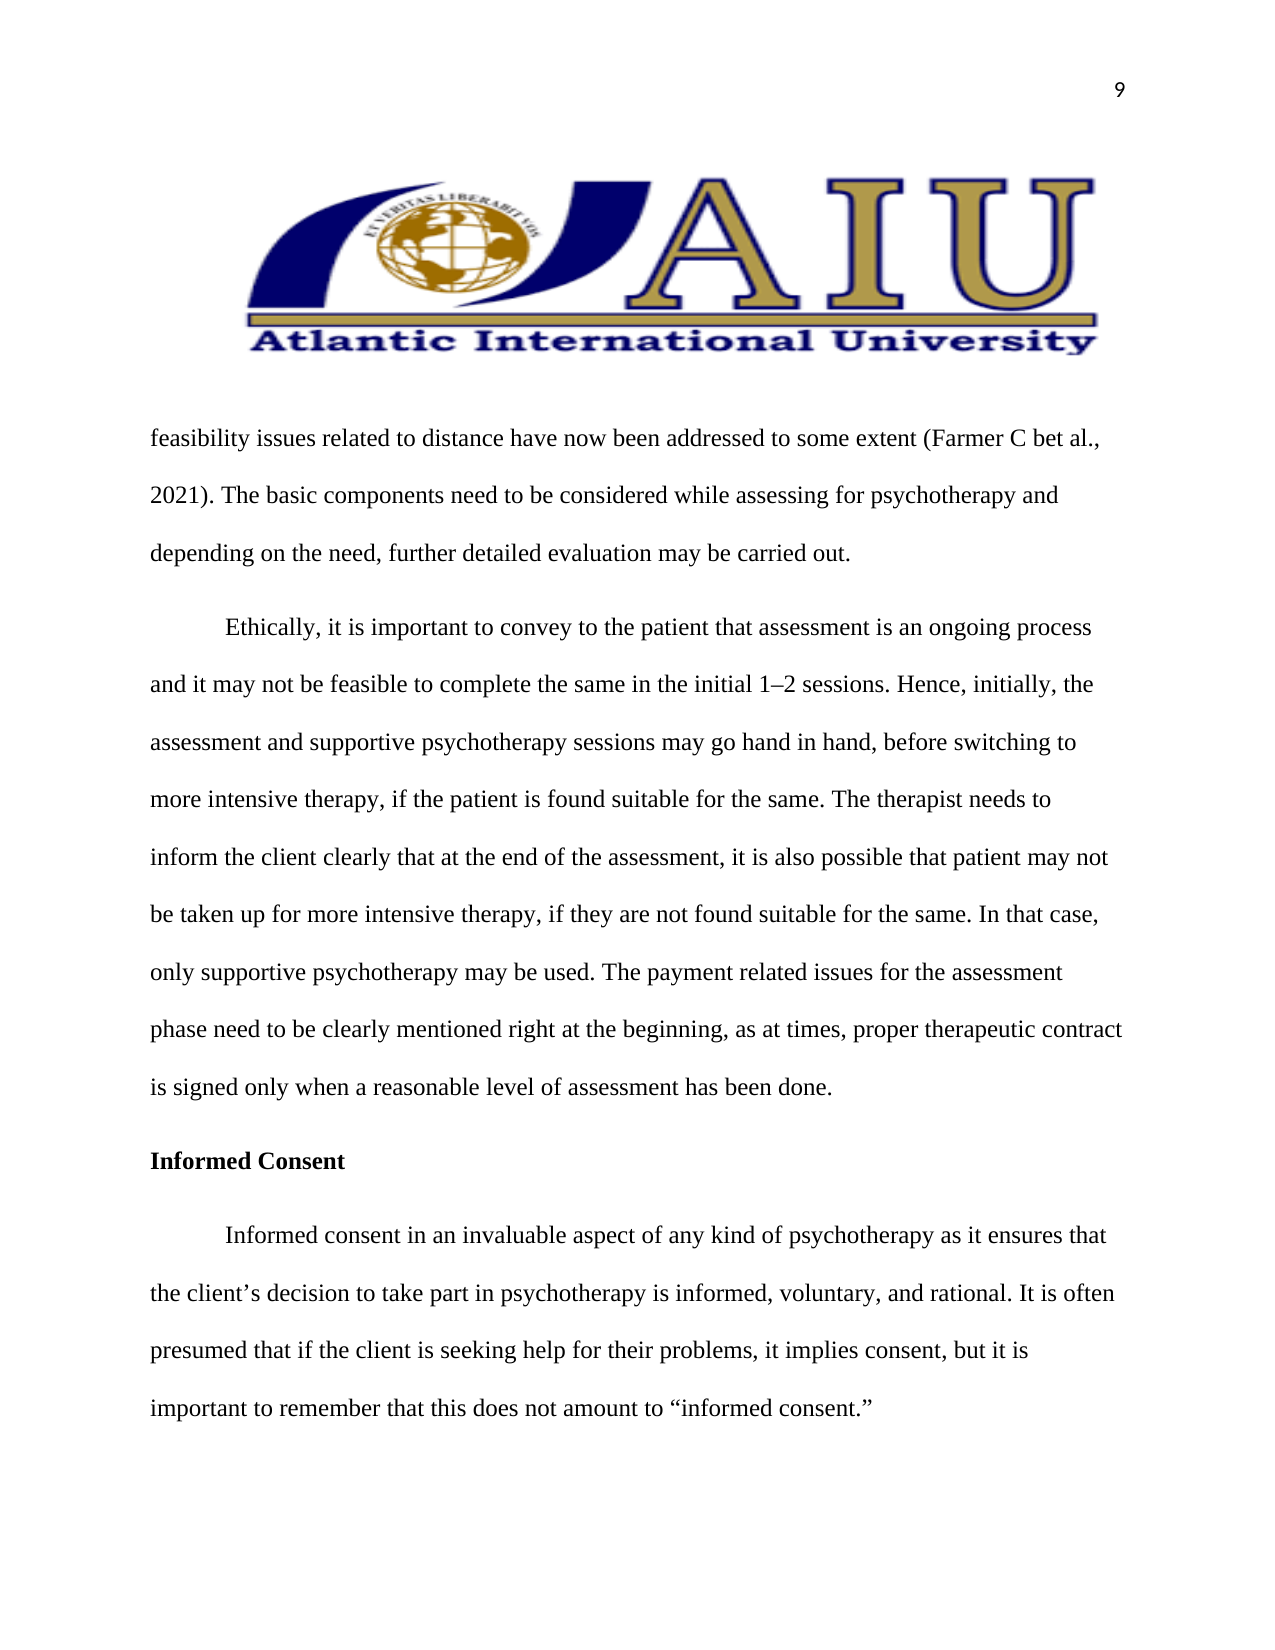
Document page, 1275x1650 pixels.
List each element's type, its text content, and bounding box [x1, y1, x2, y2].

text Informed Consent [150, 1146, 1125, 1175]
text Ethically, it is important to convey to the patient that assessment is an ongoing process and it may not be feasible to complete the same in the initial 1–2 sessions. Hence, initially, the assessment and supportive psychotherapy sessions may go hand in hand, before switching to more intensive therapy, if the patient is found suitable for the same. The therapist needs to inform the client clearly that at the end of the assessment, it is also possible that patient may not be taken up for more intensive therapy, if they are not found suitable for the same. In that case, only supportive psychotherapy may be used. The payment related issues for the assessment phase need to be clearly mentioned right at the beginning, as at times, proper therapeutic contract is signed only when a reasonable level of assessment has been done. [150, 612, 1125, 1101]
picture [225, 150, 1133, 379]
text feasibility issues related to distance have now been addressed to some extent (Farmer C bet al., 2021). The basic components need to be considered while assessing for psychotherapy and depending on the need, further detailed evaluation may be carried out. [150, 423, 1125, 567]
text Informed consent in an invaluable aspect of any kind of psychotherapy as it ensures that the client’s decision to take part in psychotherapy is informed, voluntary, and rational. It is often presumed that if the client is seeking help for their problems, it implies consent, but it is important to remember that this does not amount to “informed consent.” [150, 1220, 1125, 1422]
